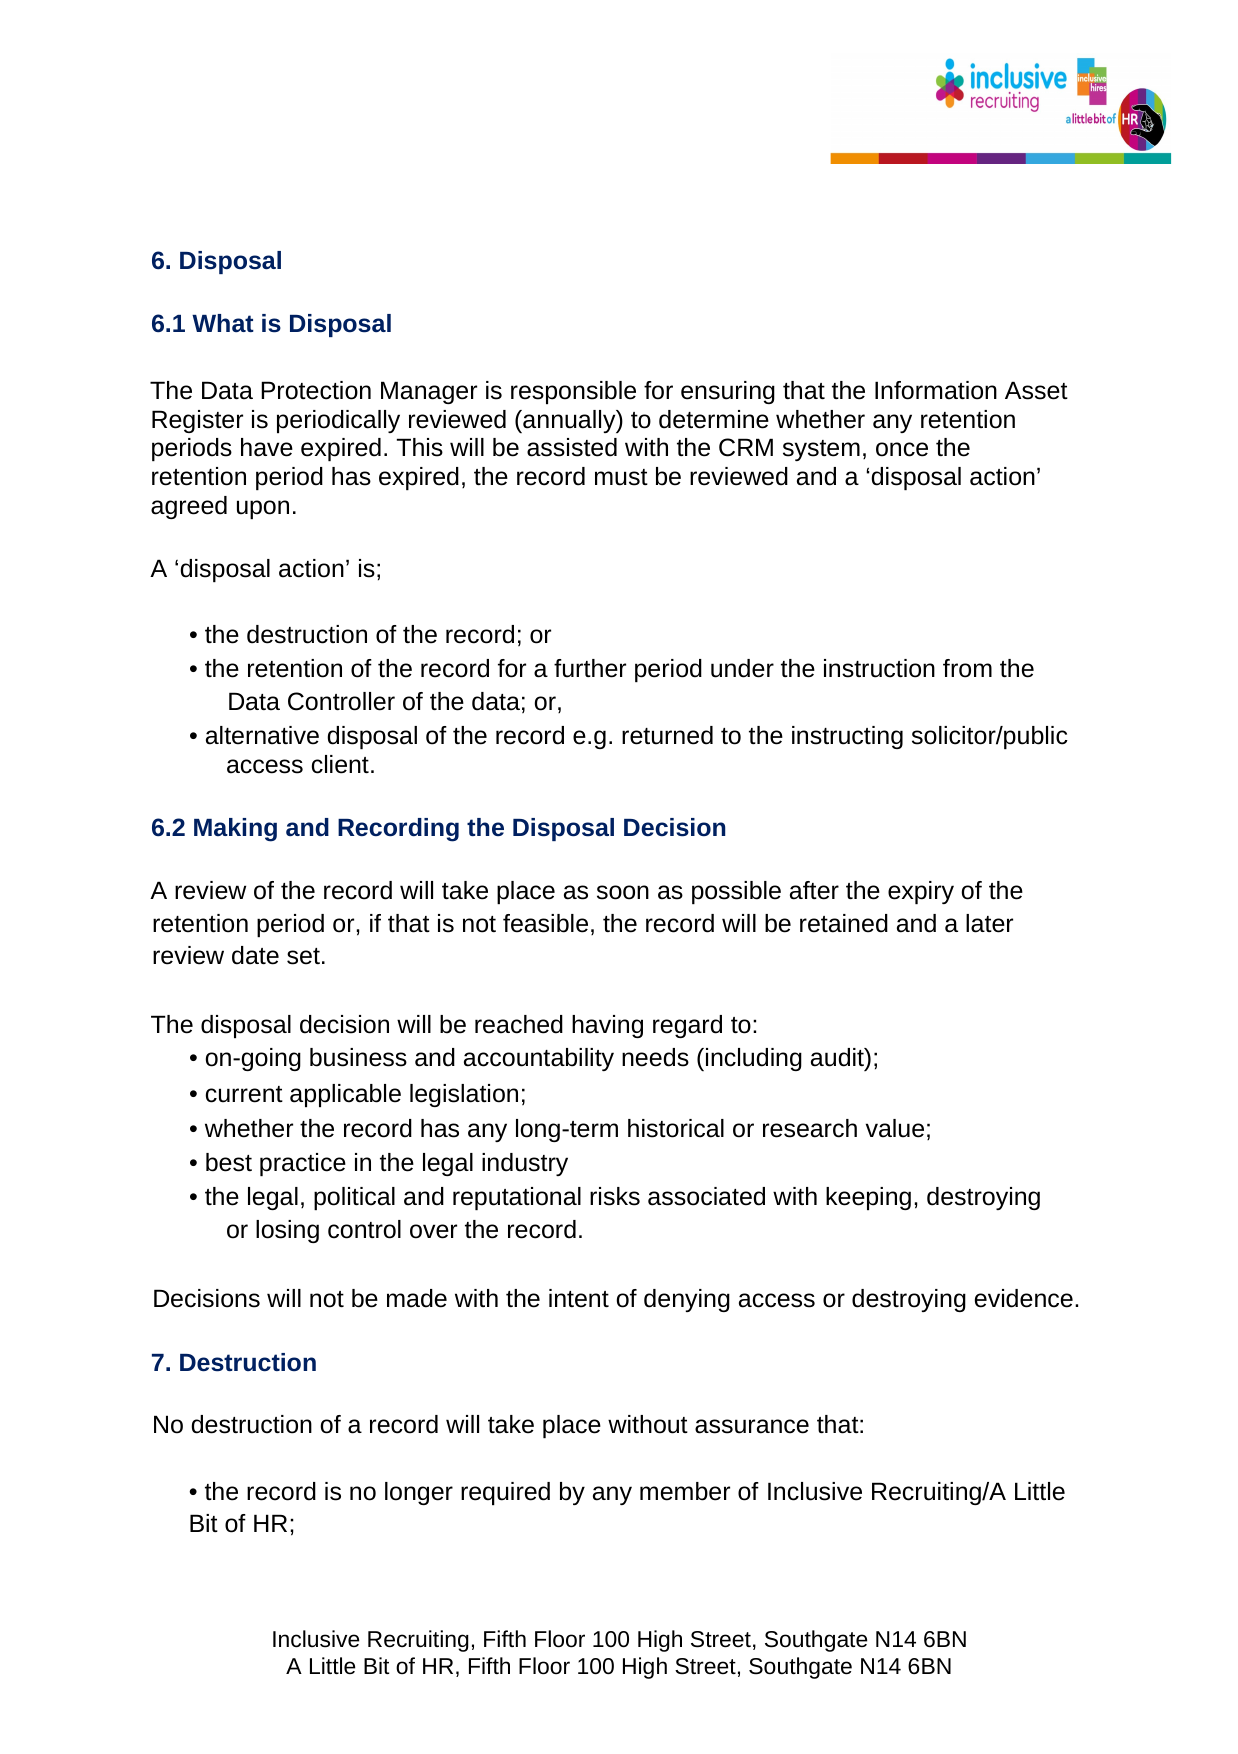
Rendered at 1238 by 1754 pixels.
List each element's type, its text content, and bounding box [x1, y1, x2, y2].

text The disposal decision will be reached having regard to: [150, 1010, 1088, 1039]
text A review of the record will take place as soon as possible after the expiry of the retention period or, if that is not feasible, the record will be retained and a later review date set. [150, 876, 1025, 970]
text 6. Disposal [151, 246, 1088, 275]
text 6.2 Making and Recording the Disposal Decision [151, 813, 1088, 842]
text No destruction of a record will take place without assurance that: [152, 1410, 1088, 1438]
text 6.1 What is Disposal [151, 309, 1088, 338]
text • the retention of the record for a further period under the instruction from the Data Controller of the data; or, [189, 654, 1057, 715]
text Decisions will not be made with the intent of denying access or destroying evidence. [152, 1284, 1088, 1312]
text 7. Destruction [151, 1348, 1088, 1377]
text • the destruction of the record; or [189, 620, 1088, 648]
text • current applicable legislation; [189, 1079, 901, 1108]
text A ‘disposal action’ is; [150, 554, 1088, 583]
text • whether the record has any long-term historical or research value; [189, 1114, 954, 1142]
text • the record is no longer required by any member of Inclusive Recruiting/A Little Bit of HR; [188, 1477, 1088, 1538]
picture [830, 53, 1172, 164]
text • on-going business and accountability needs (including audit); [189, 1043, 901, 1072]
text • the legal, political and reputational risks associated with keeping, destroying or losing control over the record. [189, 1182, 1063, 1244]
text The Data Protection Manager is responsible for ensuring that the Information Asset Register is periodically reviewed (annually) to determine whether any retention periods have expired. This will be assisted with the CRM system, once the retention period has expired, the record must be reviewed and a ‘disposal action’ agreed upon. [150, 376, 1069, 520]
text • best practice in the legal industry [189, 1148, 954, 1177]
text • alternative disposal of the record e.g. returned to the instructing solicitor/public access client. [189, 721, 1090, 778]
